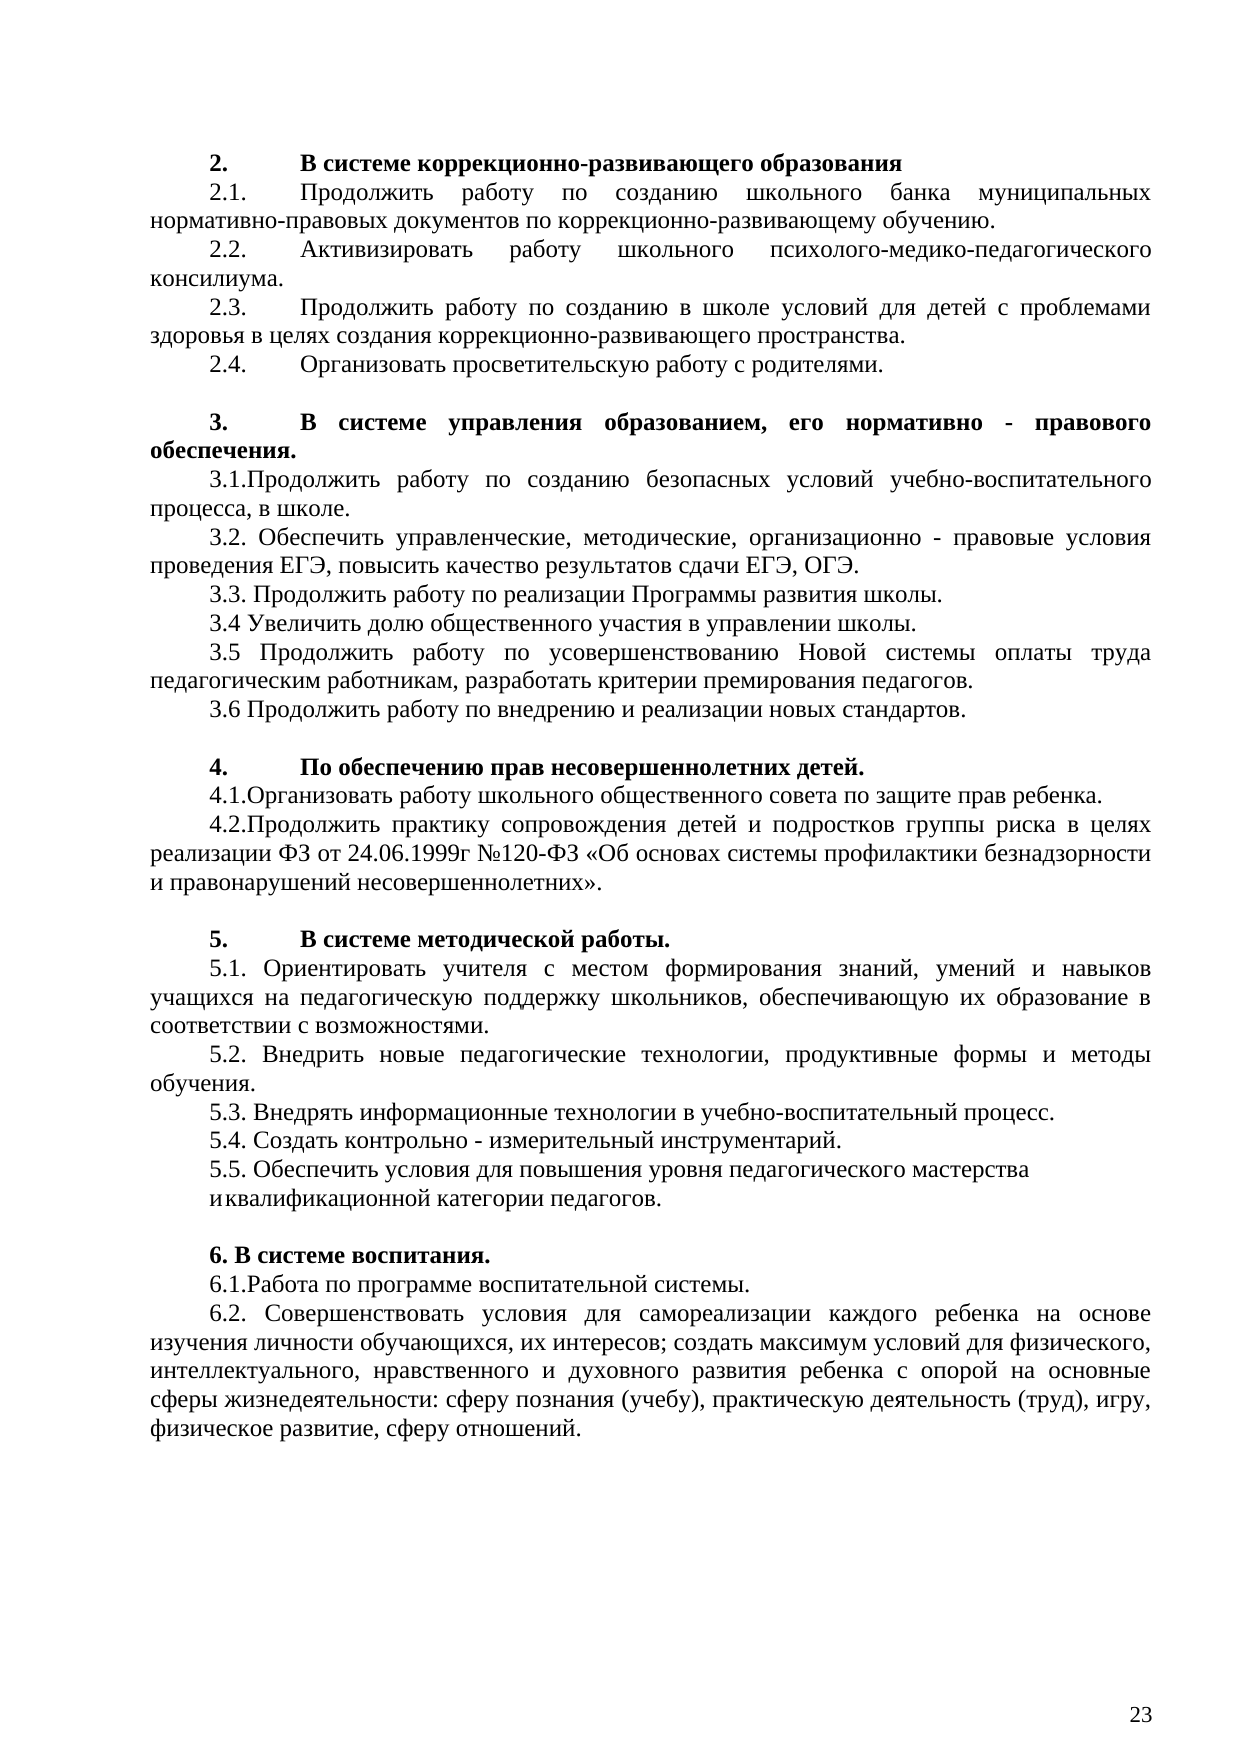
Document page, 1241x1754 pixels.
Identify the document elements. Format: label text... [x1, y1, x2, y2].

text 3.3. Продолжить работу по реализации Программы развития школы. [150, 579, 1152, 608]
list Организовать просветительскую работу с родителями. [150, 349, 1152, 378]
list Продолжить работу по созданию в школе условий для детей с проблемами здоровья в целях создания коррекционно-развивающего пространства. [150, 292, 1152, 349]
text 3.2. Обеспечить управленческие, методические, организационно - правовые условия проведения ЕГЭ, повысить качество результатов сдачи ЕГЭ, ОГЭ. [150, 522, 1152, 579]
text 5.5. Обеспечить условия для повышения уровня педагогического мастерства [150, 1154, 1152, 1183]
list Активизировать работу школьного психолого-медико-педагогического консилиума. [150, 234, 1152, 292]
text 5.2. Внедрить новые педагогические технологии, продуктивные формы и методы обучения. [150, 1039, 1152, 1097]
text 3.1.Продолжить работу по созданию безопасных условий учебно-воспитательного процесса, в школе. [150, 464, 1152, 522]
text 3.6 Продолжить работу по внедрению и реализации новых стандартов. [150, 694, 1152, 723]
list По обеспечению прав несовершеннолетних детей. [150, 752, 1152, 781]
list В системе методической работы. [150, 924, 1152, 953]
text 6.2. Совершенствовать условия для самореализации каждого ребенка на основе изучения личности обучающихся, их интересов; создать максимум условий для физического, интеллектуального, нравственного и духовного развития ребенка с опорой на основные сферы жизнедеятельности: сферу познания (учебу), практическую деятельность (труд), игру, физическое развитие, сферу отношений. [150, 1298, 1152, 1442]
text 4.1.Организовать работу школьного общественного совета по защите прав ребенка. [150, 781, 1152, 809]
text 3.5 Продолжить работу по усовершенствованию Новой системы оплаты труда педагогическим работникам, разработать критерии премирования педагогов. [150, 637, 1152, 694]
list квалификационной категории педагогов. [150, 1183, 1152, 1212]
text 5.1. Ориентировать учителя с местом формирования знаний, умений и навыков учащихся на педагогическую поддержку школьников, обеспечивающую их образование в соответствии с возможностями. [150, 953, 1152, 1039]
text 6.1.Работа по программе воспитательной системы. [150, 1269, 1152, 1298]
text 5.4. Создать контрольно - измерительный инструментарий. [150, 1126, 1152, 1154]
text 5.3. Внедрять информационные технологии в учебно-воспитательный процесс. [150, 1097, 1152, 1126]
list Продолжить работу по созданию школьного банка муниципальных нормативно-правовых документов по коррекционно-развивающему обучению. [150, 177, 1152, 234]
list В системе управления образованием, его нормативно - правового обеспечения. [150, 407, 1152, 464]
list В системе коррекционно-развивающего образования [150, 148, 1152, 177]
text 6. В системе воспитания. [150, 1241, 1152, 1269]
text 4.2.Продолжить практику сопровождения детей и подростков группы риска в целях реализации ФЗ от 24.06.1999г №120-ФЗ «Об основах системы профилактики безнадзорности и правонарушений несовершеннолетних». [150, 809, 1152, 896]
text 3.4 Увеличить долю общественного участия в управлении школы. [150, 608, 1152, 637]
